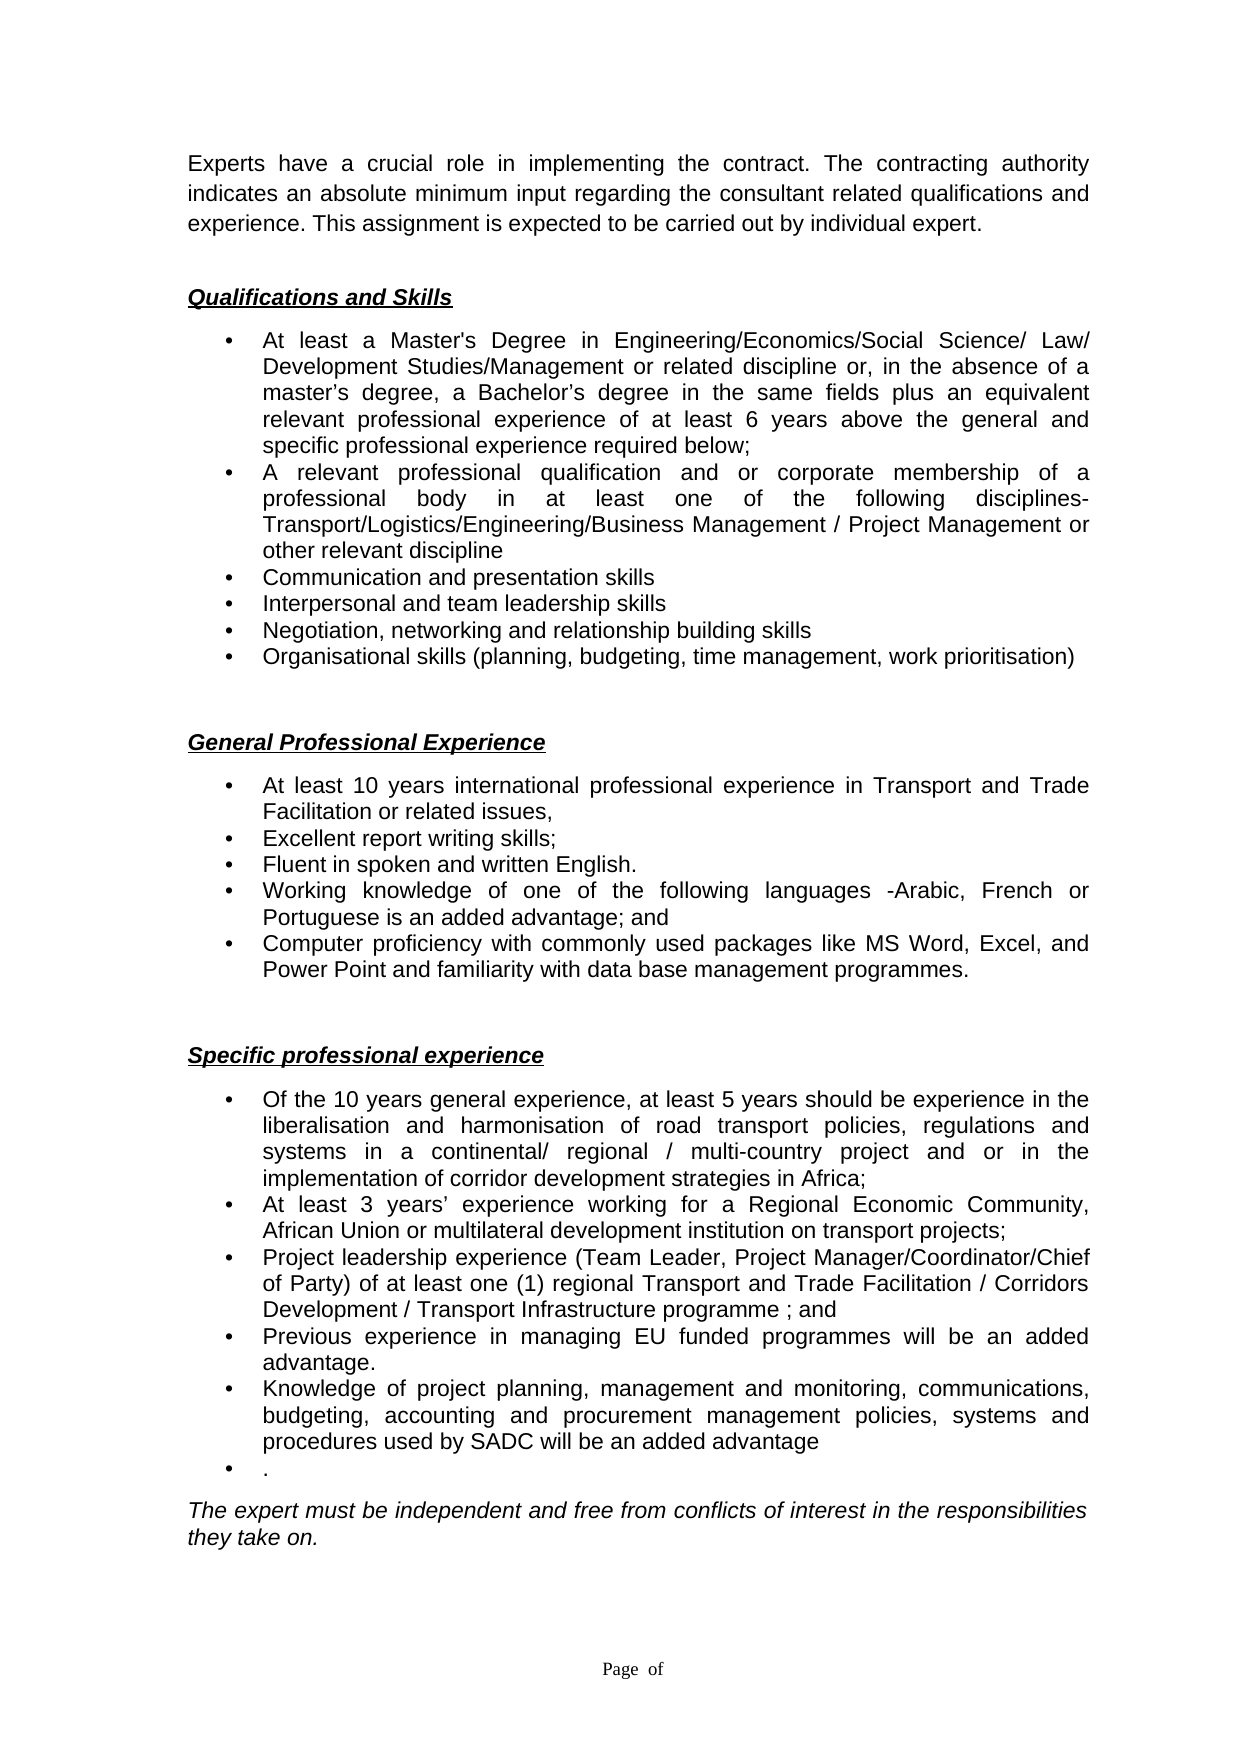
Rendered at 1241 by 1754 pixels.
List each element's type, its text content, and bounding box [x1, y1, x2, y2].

list Communication and presentation skills [225, 564, 1090, 590]
list Negotiation, networking and relationship building skills [225, 617, 1090, 643]
text Specific professional experience [187, 1042, 1090, 1069]
list Excellent report writing skills; [225, 825, 1090, 851]
list Organisational skills (planning, budgeting, time management, work prioritisation) [225, 643, 1090, 669]
list Working knowledge of one of the following languages -Arabic, French or Portuguese is an added advantage; and [225, 877, 1090, 930]
list Fluent in spoken and written English. [225, 851, 1090, 877]
list A relevant professional qualification and or corporate membership of a professional body in at least one of the following disciplines- Transport/Logistics/Engineering/Business Management / Project Management or other relevant discipline [225, 458, 1090, 564]
list Of the 10 years general experience, at least 5 years should be experience in the liberalisation and harmonisation of road transport policies, regulations and systems in a continental/ regional / multi-country project and or in the implementation of corridor development strategies in Africa; [225, 1086, 1090, 1191]
list At least 3 years’ experience working for a Regional Economic Community, African Union or multilateral development institution on transport projects; [225, 1191, 1090, 1244]
list Interpersonal and team leadership skills [225, 590, 1090, 617]
text Experts have a crucial role in implementing the contract. The contracting authority indicates an absolute minimum input regarding the consultant related qualifications and experience. This assignment is expected to be carried out by individual expert. [187, 150, 1090, 237]
list Computer proficiency with commonly used packages like MS Word, Excel, and Power Point and familiarity with data base management programmes. [225, 930, 1090, 983]
list Project leadership experience (Team Leader, Project Manager/Coordinator/Chief of Party) of at least one (1) regional Transport and Trade Facilitation / Corridors Development / Transport Infrastructure programme ; and [225, 1244, 1090, 1323]
list Knowledge of project planning, management and monitoring, communications, budgeting, accounting and procurement management policies, systems and procedures used by SADC will be an added advantage [225, 1375, 1090, 1454]
list Previous experience in managing EU funded programmes will be an added advantage. [225, 1323, 1090, 1375]
list . [225, 1454, 1090, 1481]
text The expert must be independent and free from conflicts of interest in the responsibilities they take on. [187, 1497, 1090, 1550]
list At least a Master's Degree in Engineering/Economics/Social Science/ Law/ Development Studies/Management or related discipline or, in the absence of a master’s degree, a Bachelor’s degree in the same fields plus an equivalent relevant professional experience of at least 6 years above the general and specific professional experience required below; [225, 327, 1090, 458]
text Qualifications and Skills [187, 284, 1090, 310]
list At least 10 years international professional experience in Transport and Trade Facilitation or related issues, [225, 772, 1090, 825]
text General Professional Experience [187, 729, 1090, 755]
